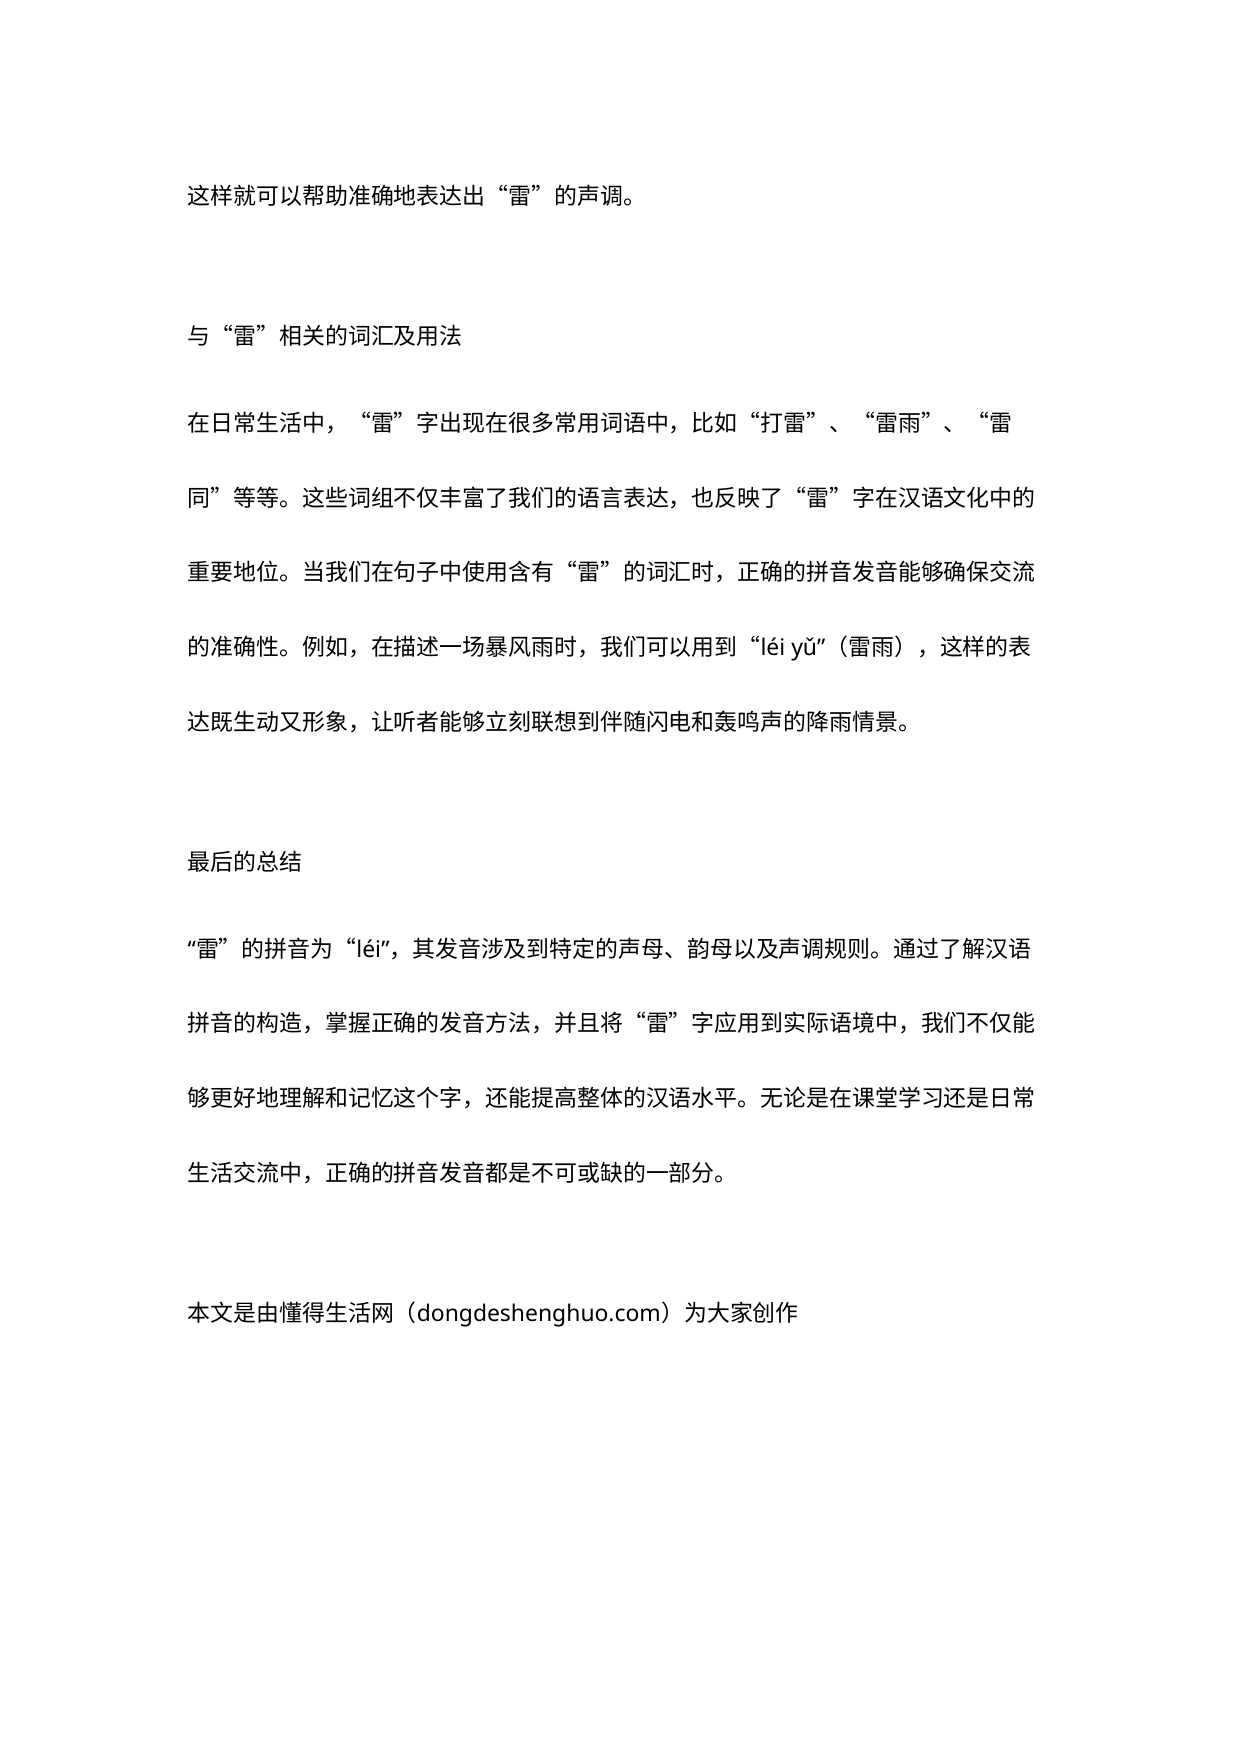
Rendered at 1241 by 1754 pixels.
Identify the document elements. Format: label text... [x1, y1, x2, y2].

text 在日常生活中，“雷”字出现在很多常用词语中，比如“打雷”、“雷雨”、“雷同”等等。这些词组不仅丰富了我们的语言表达，也反映了“雷”字在汉语文化中的重要地位。当我们在句子中使用含有“雷”的词汇时，正确的拼音发音能够确保交流的准确性。例如，在描述一场暴风雨时，我们可以用到“léi yǔ”（雷雨），这样的表达既生动又形象，让听者能够立刻联想到伴随闪电和轰鸣声的降雨情景。 [187, 389, 1053, 753]
text 本文是由懂得生活网（dongdeshenghuo.com）为大家创作 [187, 1279, 1053, 1344]
text “雷”的拼音为“léi”，其发音涉及到特定的声母、韵母以及声调规则。通过了解汉语拼音的构造，掌握正确的发音方法，并且将“雷”字应用到实际语境中，我们不仅能够更好地理解和记忆这个字，还能提高整体的汉语水平。无论是在课堂学习还是日常生活交流中，正确的拼音发音都是不可或缺的一部分。 [187, 915, 1053, 1204]
text 与“雷”相关的词汇及用法 [187, 302, 1053, 367]
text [187, 162, 1053, 227]
text 最后的总结 [187, 828, 1053, 893]
